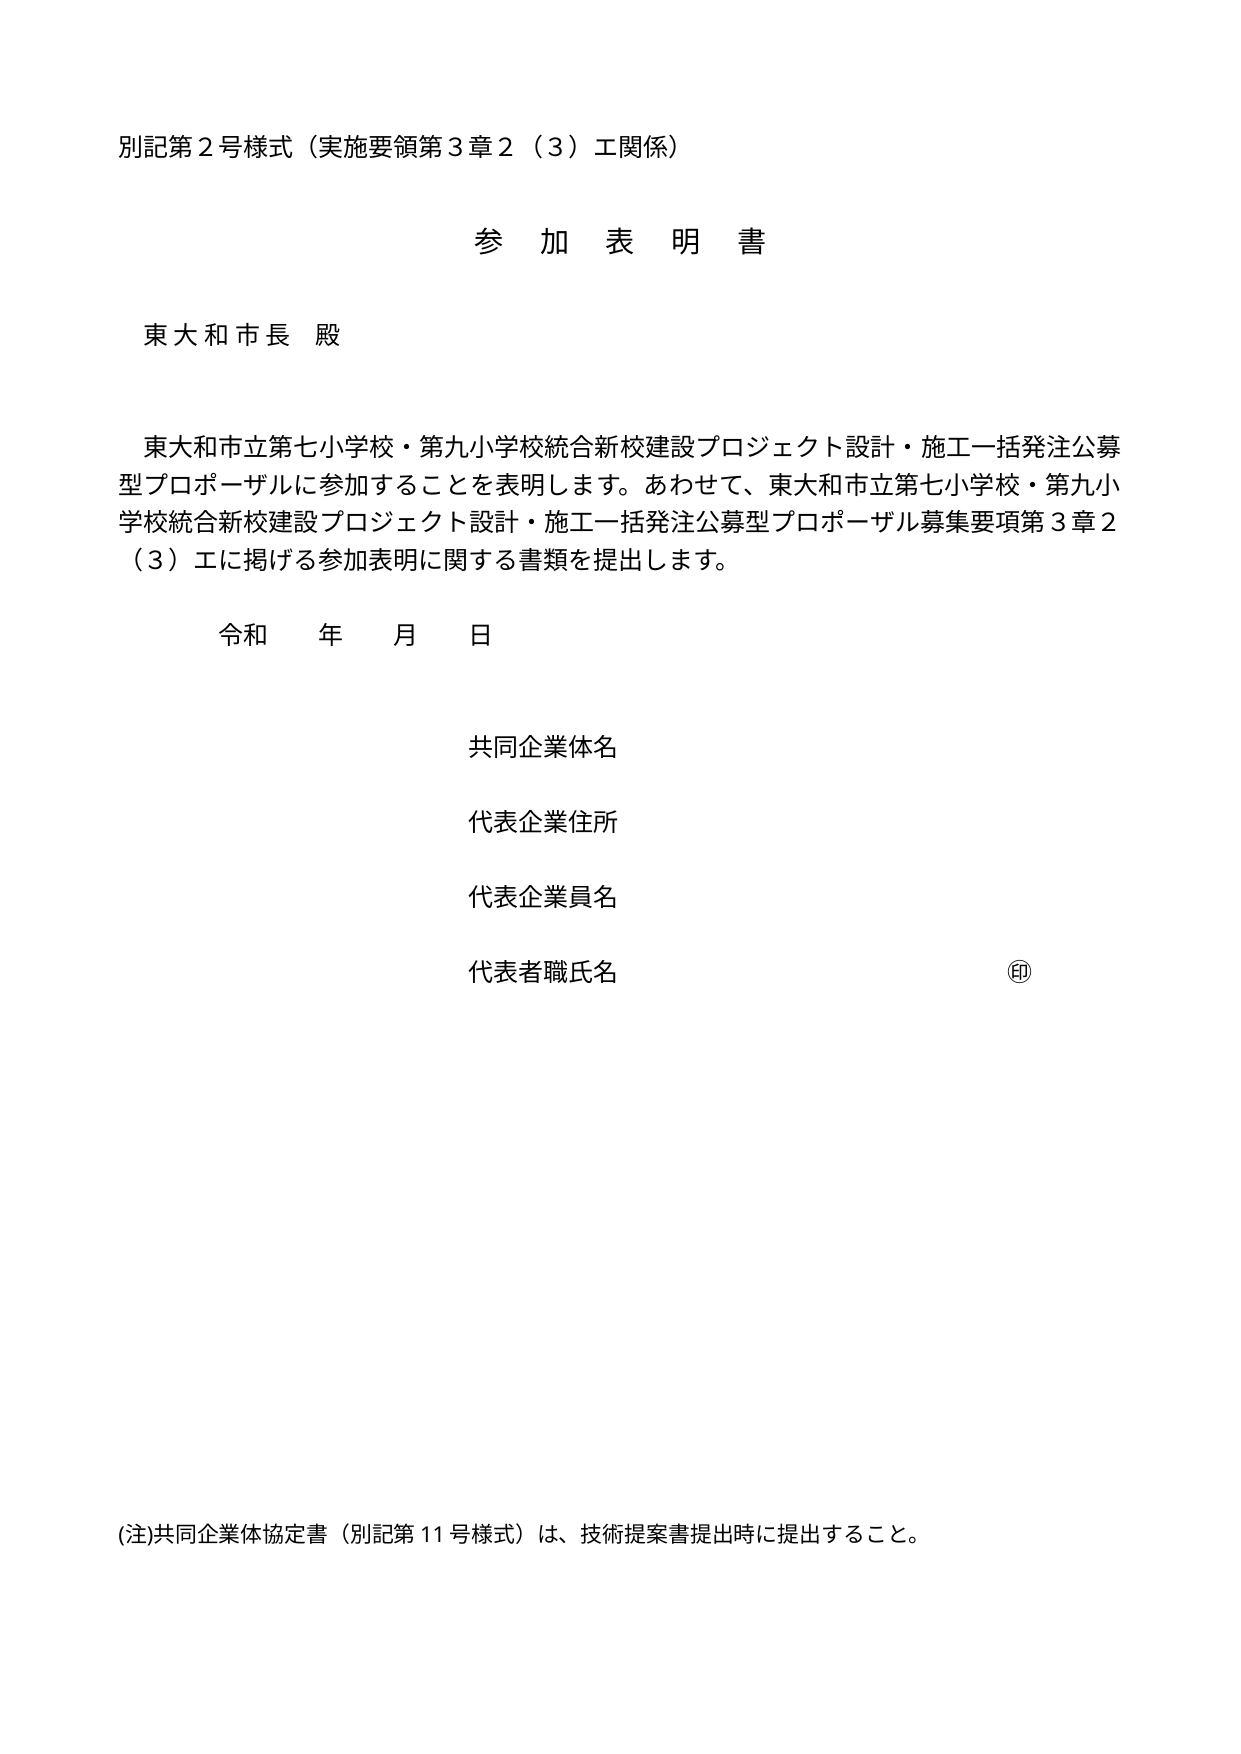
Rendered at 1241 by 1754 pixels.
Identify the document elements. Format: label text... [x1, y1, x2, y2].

text 令和 年 月 日 [218, 614, 1122, 652]
text 共同企業体名 [468, 727, 1122, 764]
text 代表者職氏名 ㊞ [468, 952, 1122, 989]
text 代表企業住所 [468, 802, 1122, 839]
text 参加表明書 [118, 202, 1122, 277]
text 代表企業員名 [468, 877, 1122, 914]
text 東大和市立第七小学校・第九小学校統合新校建設プロジェクト設計・施工一括発注公募型プロポーザルに参加することを表明します。あわせて、東大和市立第七小学校・第九小学校統合新校建設プロジェクト設計・施工一括発注公募型プロポーザル募集要項第３章２（３）エに掲げる参加表明に関する書類を提出します。 [118, 427, 1122, 577]
text 東 大 和 市 長 殿 [118, 314, 1122, 352]
text (注)共同企業体協定書（別記第11号様式）は、技術提案書提出時に提出すること。 [118, 1514, 1122, 1552]
text 別記第２号様式（実施要領第３章２（３）エ関係） [118, 127, 1122, 164]
